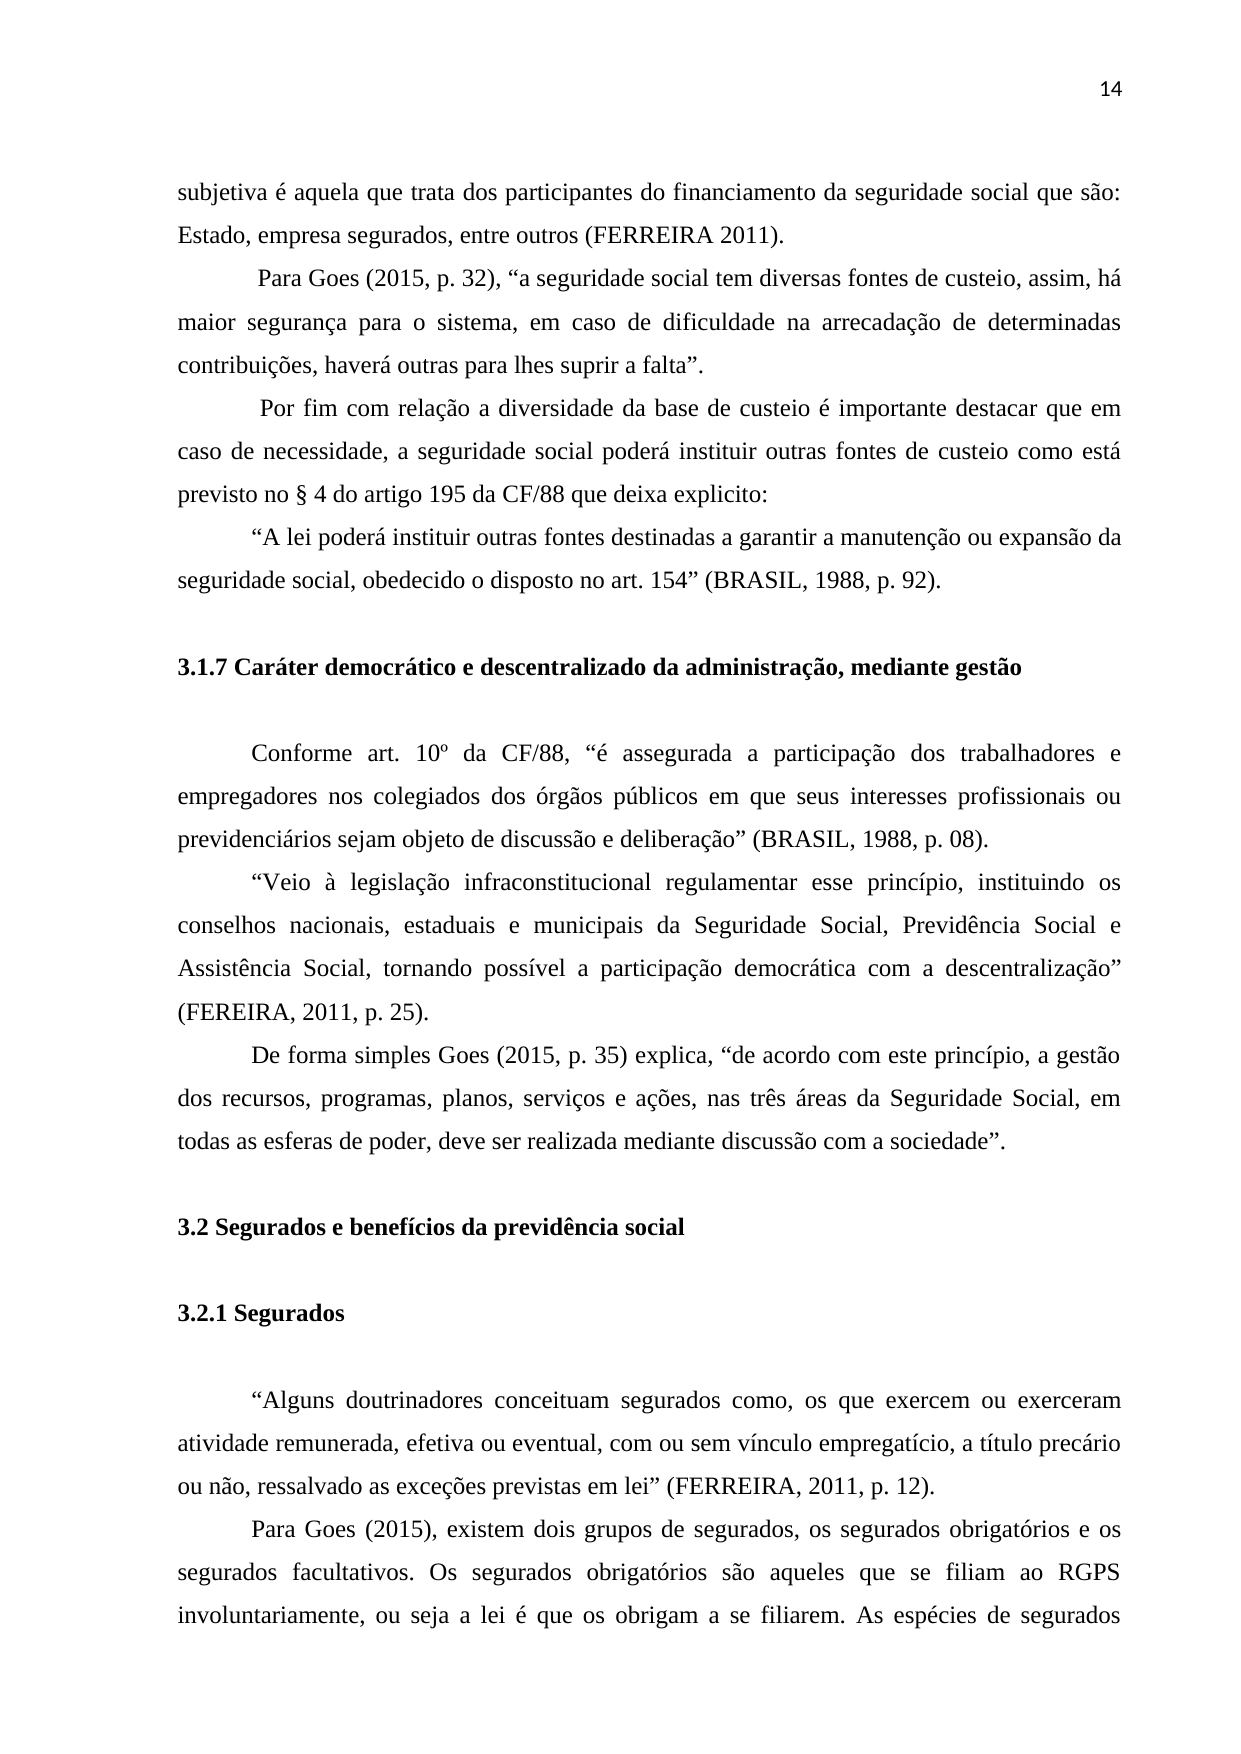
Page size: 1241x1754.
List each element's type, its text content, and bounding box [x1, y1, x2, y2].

text Por fim com relação a diversidade da base de custeio é importante destacar que em caso de necessidade, a seguridade social poderá instituir outras fontes de custeio como está previsto no § 4 do artigo 195 da CF/88 que deixa explicito: [177, 393, 1122, 508]
text 3.1.7 Caráter democrático e descentralizado da administração, mediante gestão [177, 652, 1122, 680]
text De forma simples Goes (2015, p. 35) explica, “de acordo com este princípio, a gestão dos recursos, programas, planos, serviços e ações, nas três áreas da Seguridade Social, em todas as esferas de poder, deve ser realizada mediante discussão com a sociedade”. [177, 1040, 1122, 1155]
text “Alguns doutrinadores conceituam segurados como, os que exercem ou exerceram atividade remunerada, efetiva ou eventual, com ou sem vínculo empregatício, a título precário ou não, ressalvado as exceções previstas em lei” (FERREIRA, 2011, p. 12). [177, 1385, 1122, 1500]
text “Veio à legislação infraconstitucional regulamentar esse princípio, instituindo os conselhos nacionais, estaduais e municipais da Seguridade Social, Previdência Social e Assistência Social, tornando possível a participação democrática com a descentralização” (FEREIRA, 2011, p. 25). [177, 867, 1122, 1025]
text 3.2.1 Segurados [177, 1298, 1122, 1327]
text “A lei poderá instituir outras fontes destinadas a garantir a manutenção ou expansão da seguridade social, obedecido o disposto no art. 154” (BRASIL, 1988, p. 92). [177, 522, 1122, 594]
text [177, 177, 1122, 249]
text Para Goes (2015, p. 32), “a seguridade social tem diversas fontes de custeio, assim, há maior segurança para o sistema, em caso de dificuldade na arrecadação de determinadas contribuições, haverá outras para lhes suprir a falta”. [177, 263, 1122, 378]
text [177, 1514, 1122, 1629]
text 3.2 Segurados e benefícios da previdência social [177, 1212, 1122, 1241]
text Conforme art. 10º da CF/88, “é assegurada a participação dos trabalhadores e empregadores nos colegiados dos órgãos públicos em que seus interesses profissionais ou previdenciários sejam objeto de discussão e deliberação” (BRASIL, 1988, p. 08). [177, 738, 1122, 853]
